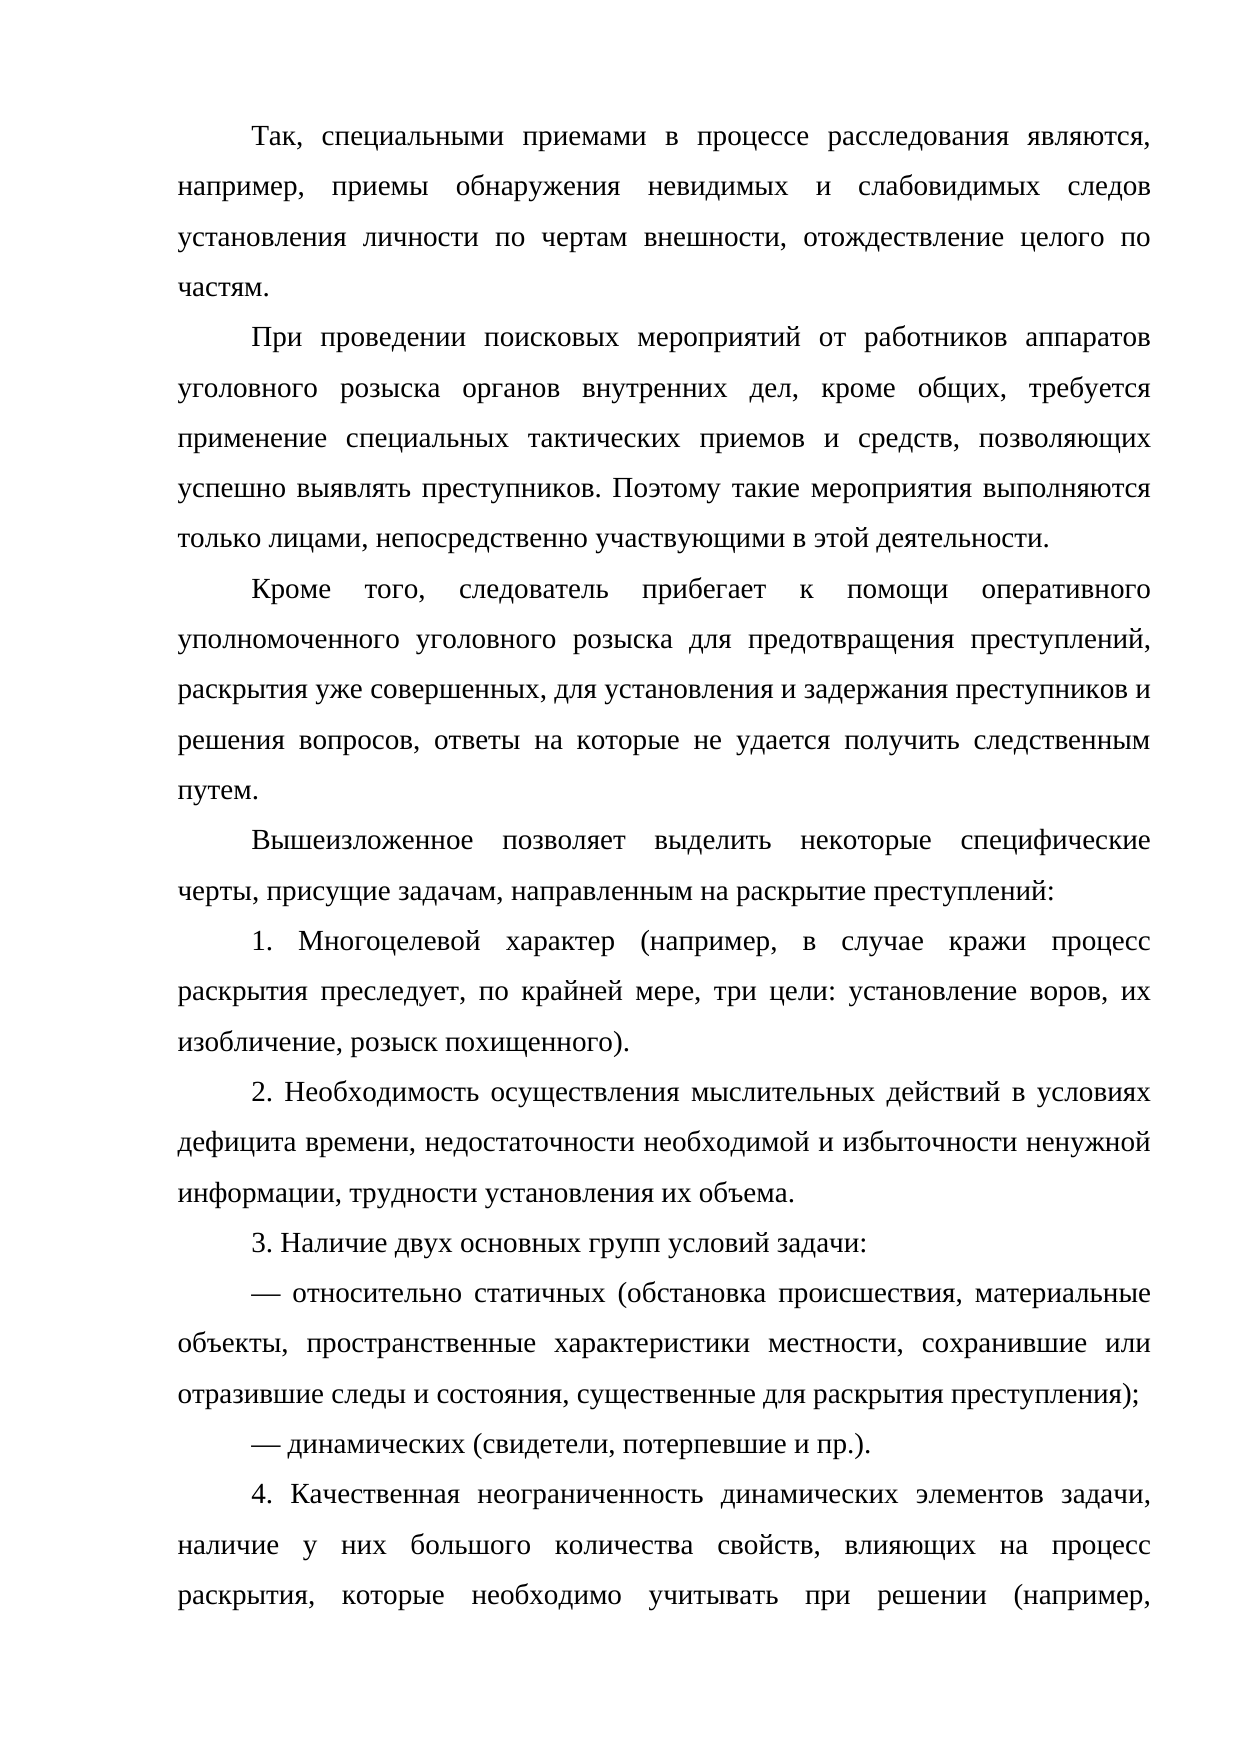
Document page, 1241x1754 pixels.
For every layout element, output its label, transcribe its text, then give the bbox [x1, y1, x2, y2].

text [177, 1477, 1152, 1611]
text Кроме того, следователь прибегает к помощи оперативного уполномоченного уголовного розыска для предотвращения преступлений, раскрытия уже совершенных, для установления и задержания преступников и решения вопросов, ответы на которые не удается получить следственным путем. [177, 571, 1152, 806]
text Вышеизложенное позволяет выделить некоторые специфические черты, присущие задачам, направленным на раскрытие преступлений: [177, 822, 1152, 906]
text Так, специальными приемами в процессе расследования являются, например, приемы обнаружения невидимых и слабовидимых следов установления личности по чертам внешности, отождествление целого по частям. [177, 118, 1152, 303]
text 3. Наличие двух основных групп условий задачи: [177, 1225, 1152, 1258]
text 1. Многоцелевой характер (например, в случае кражи процесс раскрытия преследует, по крайней мере, три цели: установление воров, их изобличение, розыск похищенного). [177, 923, 1152, 1057]
text — относительно статичных (обстановка происшествия, материальные объекты, пространственные характеристики местности, сохранившие или отразившие следы и состояния, существенные для раскрытия преступления); [177, 1275, 1152, 1409]
text — динамических (свидетели, потерпевшие и пр.). [177, 1426, 1152, 1460]
text 2. Необходимость осуществления мыслительных действий в условиях дефицита времени, недостаточности необходимой и избыточности ненужной информации, трудности установления их объема. [177, 1074, 1152, 1208]
text При проведении поисковых мероприятий от работников аппаратов уголовного розыска органов внутренних дел, кроме общих, требуется применение специальных тактических приемов и средств, позволяющих успешно выявлять преступников. Поэтому такие мероприятия выполняются только лицами, непосредственно участвующими в этой деятельности. [177, 319, 1152, 554]
